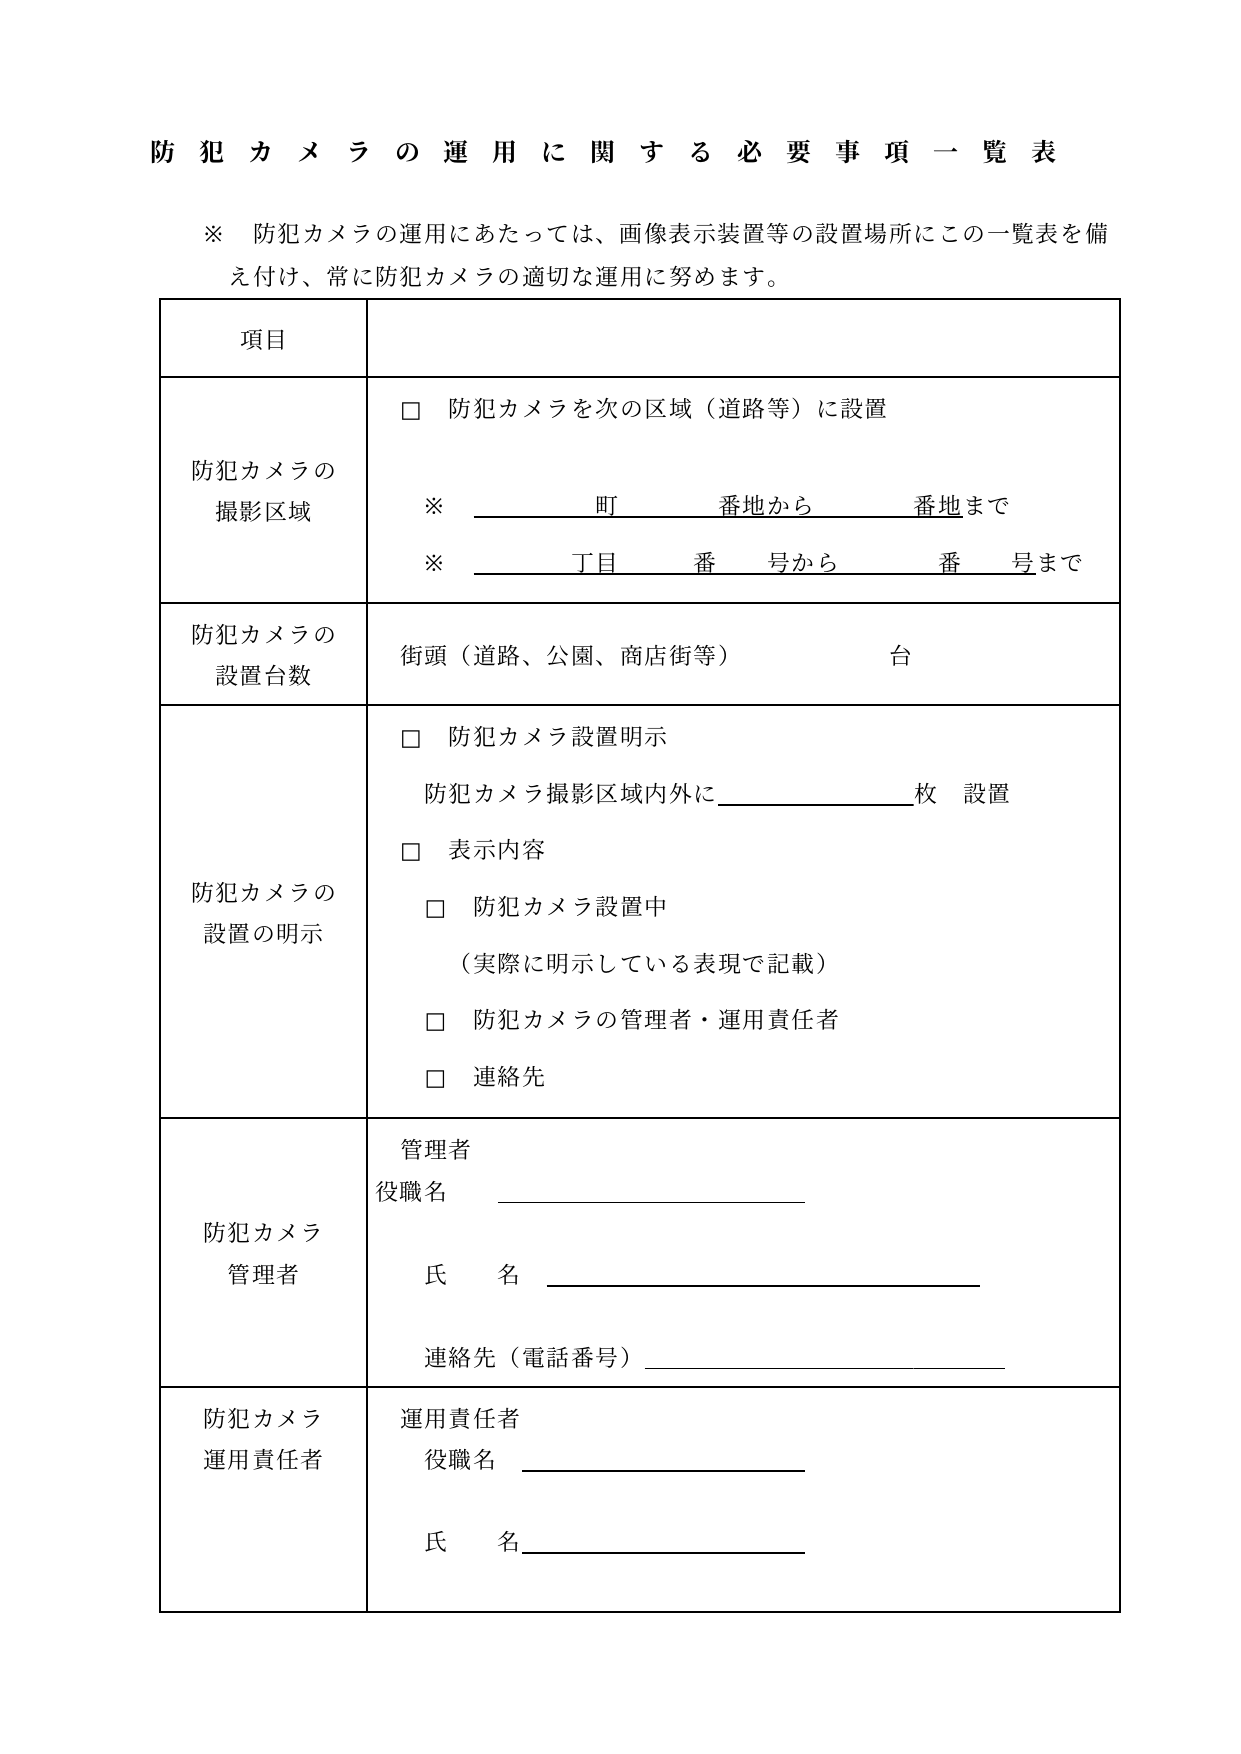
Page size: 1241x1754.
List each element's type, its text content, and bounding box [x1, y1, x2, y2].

table_cell 街頭（道路、公園、商店街等） 台 [368, 604, 1119, 704]
table_cell □ 防犯カメラ設置明示 防犯カメラ撮影区域内外に 枚 設置 □ 表示内容 □ 防犯カメラ設置中 （実際に明示している表現で記載） □ 防犯カメラの管理者・運用責任者 □ 連絡先 [368, 706, 1119, 1117]
table_cell 防犯カメラの 撮影区域 [161, 378, 366, 602]
text ※ 防犯カメラの運用にあたっては、画像表示装置等の設置場所にこの一覧表を備 え付け、常に防犯カメラの適切な運用に努めます。 [204, 214, 1110, 294]
table_cell 防犯カメラの 設置の明示 [161, 706, 366, 1117]
table_cell 防犯カメラの 設置台数 [161, 604, 366, 704]
table_cell 防犯カメラ 管理者 [161, 1119, 366, 1386]
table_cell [368, 1388, 1119, 1611]
table_header 項目 [161, 300, 366, 376]
text 防犯カメラの運用に関する必要事項一覧表 [129, 131, 1100, 170]
table_cell □ 防犯カメラを次の区域（道路等）に設置 ※ 町 番地から 番地まで ※ 丁目 番 号から 番 号まで [368, 378, 1119, 602]
table_cell 防犯カメラ 運用責任者 [161, 1388, 366, 1611]
table_cell 管理者 役職名 氏 名 連絡先（電話番号） [368, 1119, 1119, 1386]
table_header [368, 300, 1119, 376]
